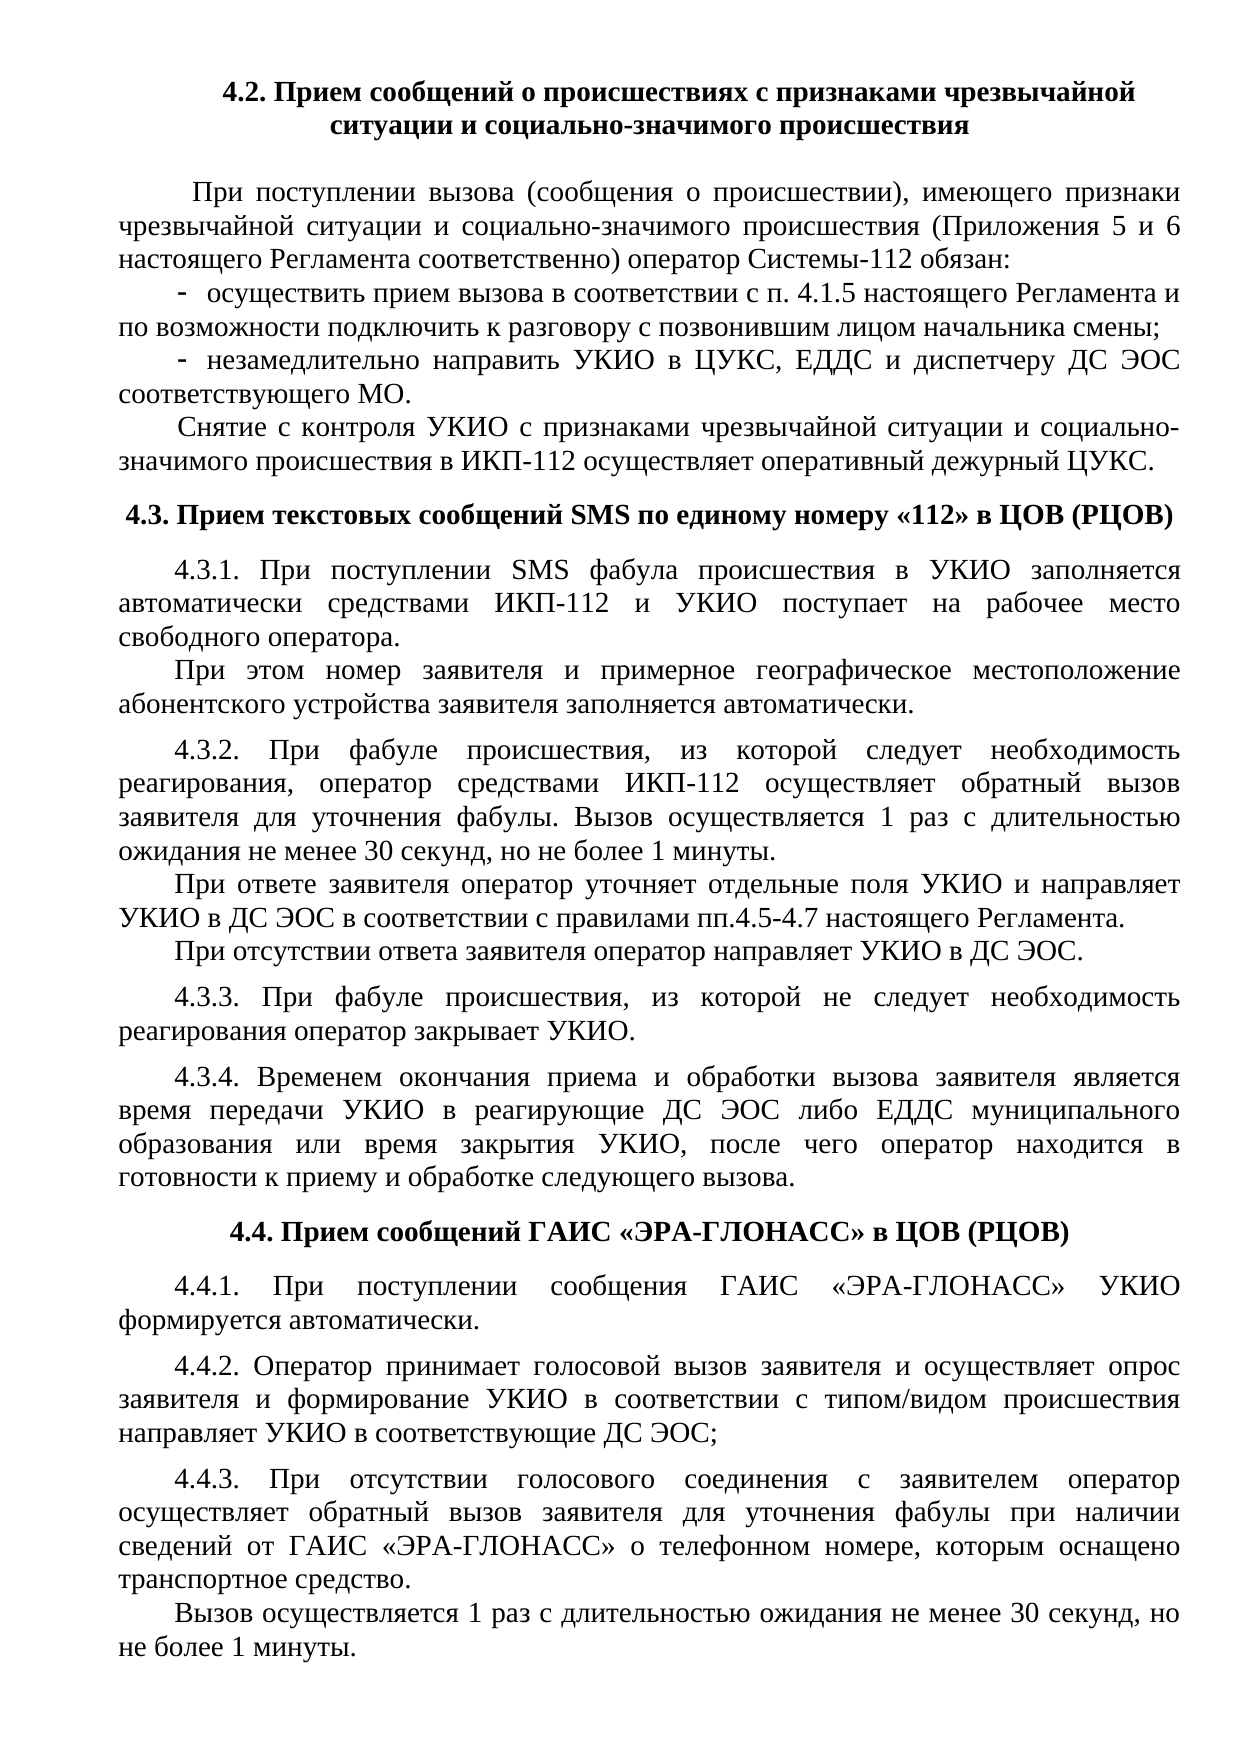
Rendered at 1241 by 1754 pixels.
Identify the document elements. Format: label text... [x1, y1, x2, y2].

list При поступлении вызова (сообщения о происшествии), имеющего признаки чрезвычайной ситуации и социально-значимого происшествия (Приложения 5 и 6 настоящего Регламента соответственно) оператор Системы-112 обязан: [118, 174, 1181, 275]
text При этом номер заявителя и примерное географическое местоположение абонентского устройства заявителя заполняется автоматически. [118, 652, 1181, 719]
list незамедлительно направить УКИО в ЦУКС, ЕДДС и диспетчеру ДС ЭОС соответствующего МО. [118, 342, 1181, 409]
text 4.3.4. Временем окончания приема и обработки вызова заявителя является время передачи УКИО в реагирующие ДС ЭОС либо ЕДДС муниципального образования или время закрытия УКИО, после чего оператор находится в готовности к приему и обработке следующего вызова. [118, 1059, 1181, 1193]
text При ответе заявителя оператор уточняет отдельные поля УКИО и направляет УКИО в ДС ЭОС в соответствии с правилами пп.4.5-4.7 настоящего Регламента. [118, 866, 1181, 933]
text 4.3.2. При фабуле происшествия, из которой следует необходимость реагирования, оператор средствами ИКП-112 осуществляет обратный вызов заявителя для уточнения фабулы. Вызов осуществляется 1 раз с длительностью ожидания не менее 30 секунд, но не более 1 минуты. [118, 732, 1181, 866]
text 4.4.2. Оператор принимает голосовой вызов заявителя и осуществляет опрос заявителя и формирование УКИО в соответствии с типом/видом происшествия направляет УКИО в соответствующие ДС ЭОС; [118, 1348, 1181, 1448]
text 4.3.3. При фабуле происшествия, из которой не следует необходимость реагирования оператор закрывает УКИО. [118, 979, 1181, 1046]
list Снятие с контроля УКИО с признаками чрезвычайной ситуации и социально-значимого происшествия в ИКП-112 осуществляет оперативный дежурный ЦУКС. [118, 409, 1181, 477]
text 4.4.1. При поступлении сообщения ГАИС «ЭРА-ГЛОНАСС» УКИО формируется автоматически. [118, 1268, 1181, 1335]
text При отсутствии ответа заявителя оператор направляет УКИО в ДС ЭОС. [118, 933, 1181, 967]
text 4.4.3. При отсутствии голосового соединения с заявителем оператор осуществляет обратный вызов заявителя для уточнения фабулы при наличии сведений от ГАИС «ЭРА-ГЛОНАСС» о телефонном номере, которым оснащено транспортное средство. [118, 1461, 1181, 1595]
list 4.2. Прием сообщений о происшествиях с признаками чрезвычайной ситуации и социально-значимого происшествия [118, 74, 1181, 141]
text 4.4. Прием сообщений ГАИС «ЭРА-ГЛОНАСС» в ЦОВ (РЦОВ) [118, 1214, 1181, 1247]
text 4.3.1. При поступлении SMS фабула происшествия в УКИО заполняется автоматически средствами ИКП-112 и УКИО поступает на рабочее место свободного оператора. [118, 552, 1181, 652]
text 4.3. Прием текстовых сообщений SMS по единому номеру «112» в ЦОВ (РЦОВ) [118, 497, 1181, 531]
text Вызов осуществляется 1 раз с длительностью ожидания не менее 30 секунд, но не более 1 минуты. [118, 1595, 1181, 1662]
list осуществить прием вызова в соответствии с п. 4.1.5 настоящего Регламента и по возможности подключить к разговору с позвонившим лицом начальника смены; [118, 275, 1181, 342]
